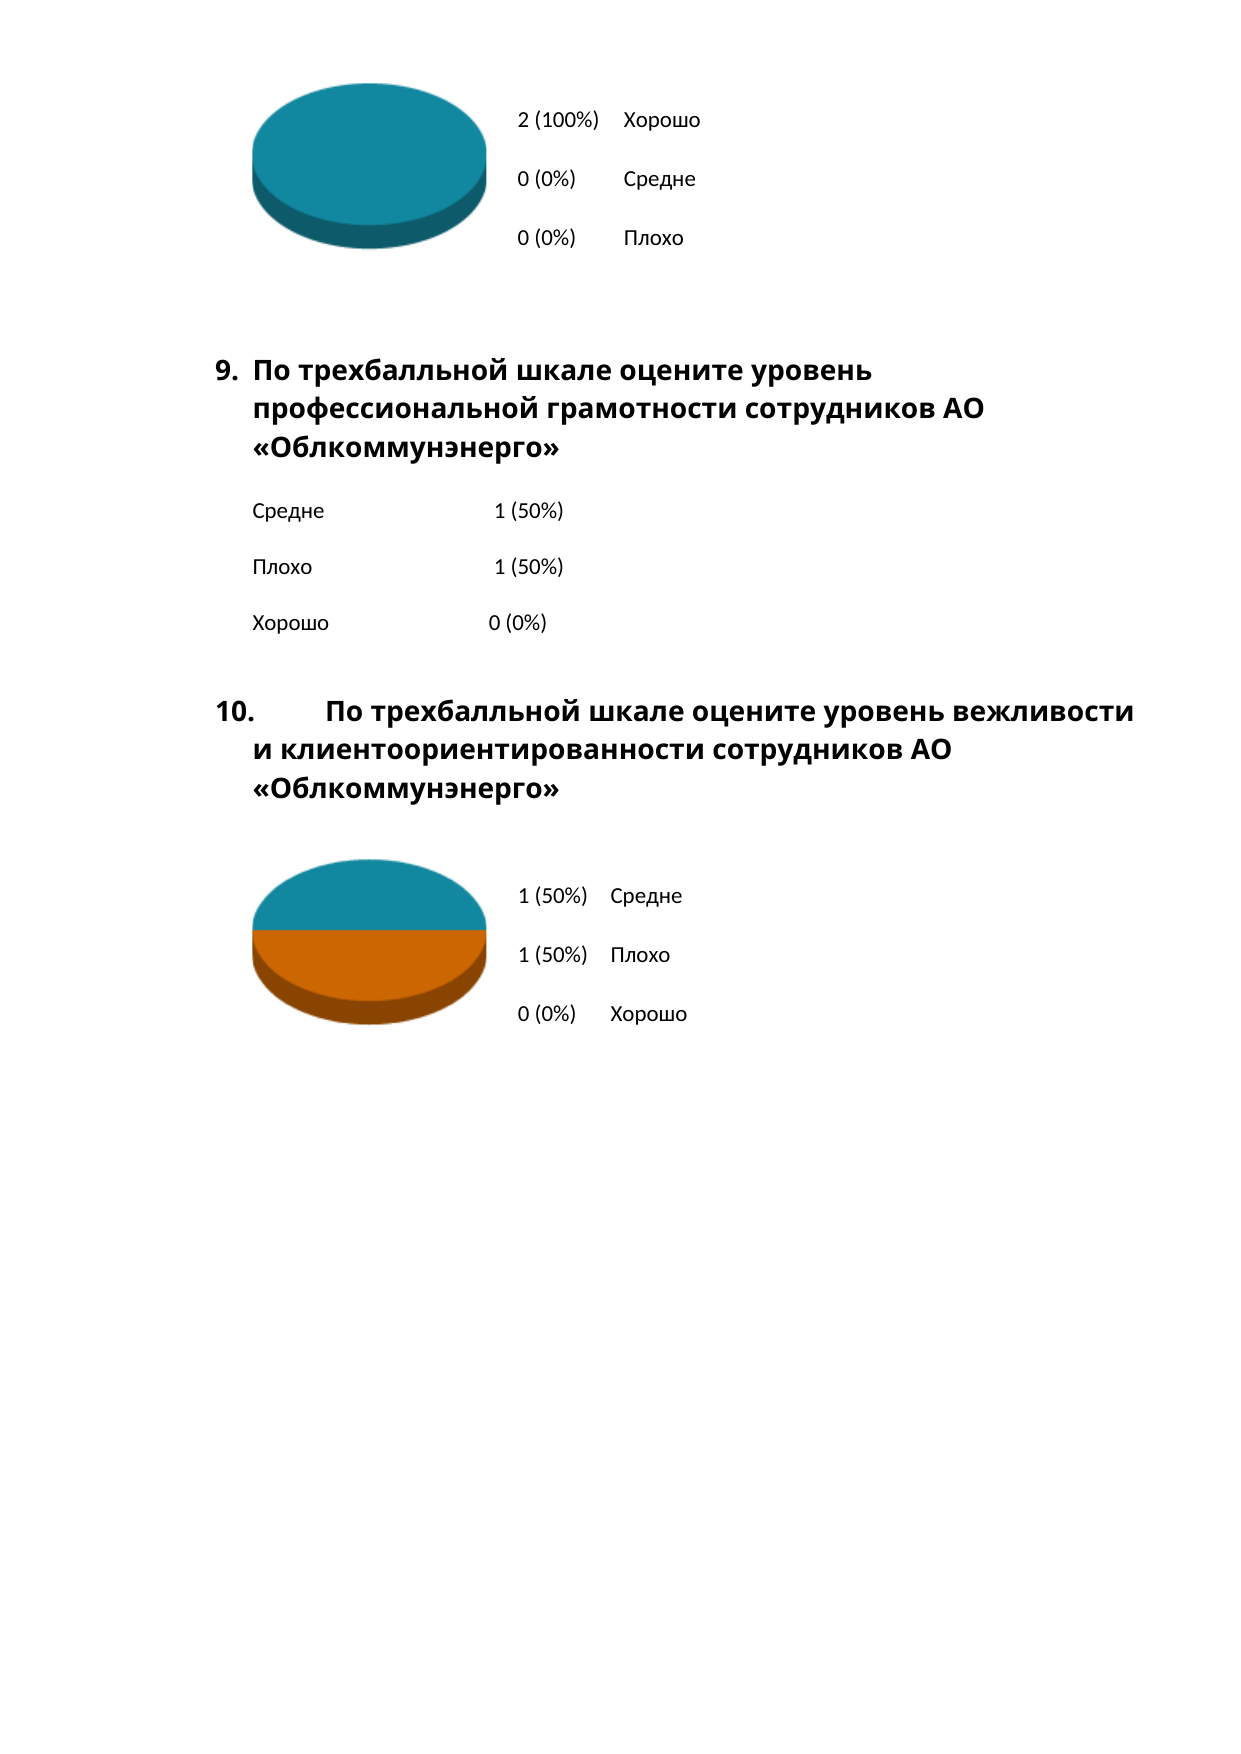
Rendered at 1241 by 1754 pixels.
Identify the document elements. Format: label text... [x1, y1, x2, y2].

table_header [505, 59, 730, 321]
table_header 1 (50%) [487, 495, 1225, 551]
picture [252, 60, 487, 296]
table_header Средне [251, 495, 487, 551]
list По трехбалльной шкале оцените уровень вежливости и клиентоориентированности сотрудников АО «Облкоммунэнерго» [215, 691, 1152, 806]
table_cell 0 (0%) [487, 606, 1225, 662]
list По трехбалльной шкале оцените уровень профессиональной грамотности сотрудников АО «Облкоммунэнерго» [215, 351, 1152, 466]
table_cell 1 (50%) [487, 551, 1225, 606]
table_header [251, 59, 505, 321]
table_cell Хорошо [251, 606, 487, 662]
table_header [505, 836, 718, 1098]
picture [252, 837, 487, 1072]
table_cell Плохо [251, 551, 487, 606]
table_header [251, 836, 505, 1098]
